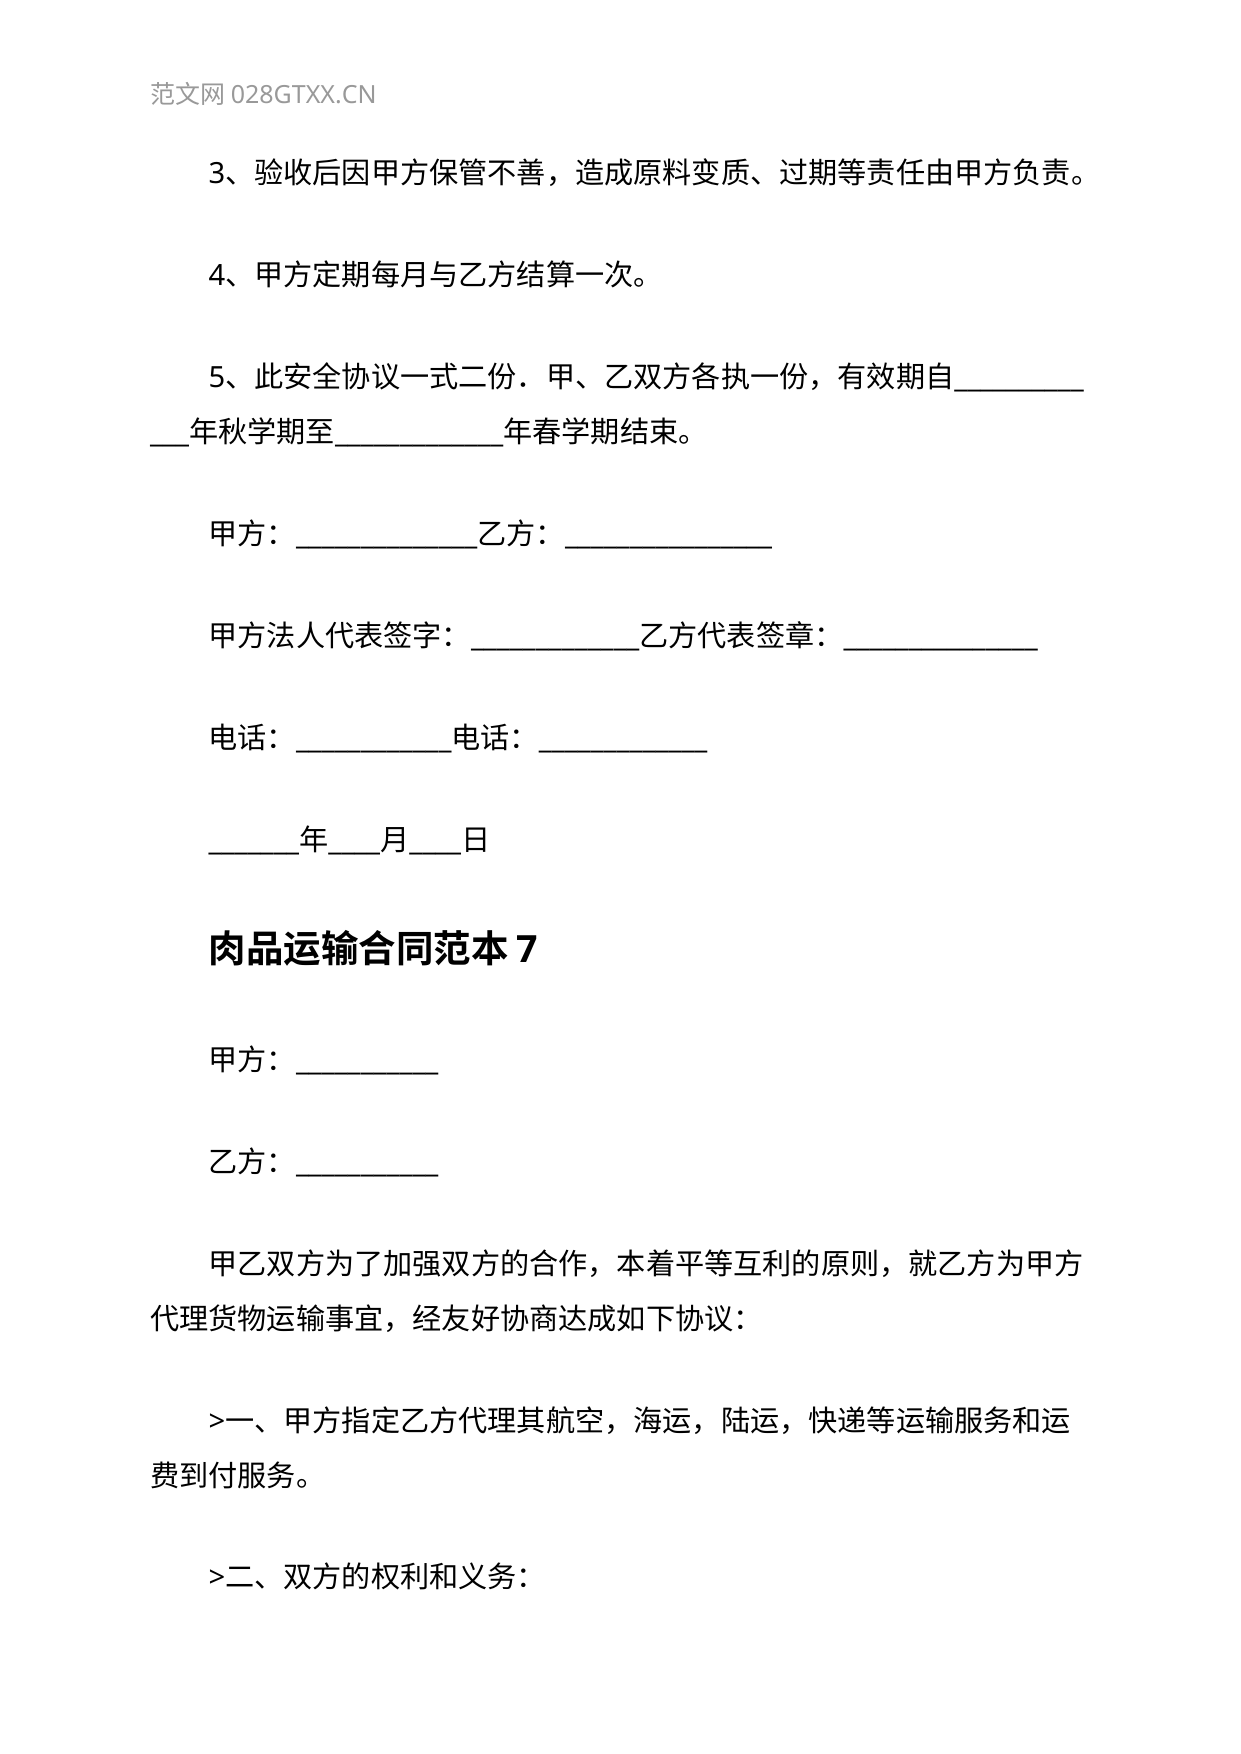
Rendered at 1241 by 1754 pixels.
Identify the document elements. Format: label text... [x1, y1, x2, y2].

text 肉品运输合同范本7 [150, 919, 1090, 973]
text 甲方法人代表签字：_____________乙方代表签章：_______________ [150, 613, 1090, 655]
text 甲方：______________乙方：________________ [150, 511, 1090, 553]
text _______年____月____日 [150, 817, 1090, 859]
text >二、双方的权利和义务： [150, 1554, 1090, 1596]
text 3、验收后因甲方保管不善，造成原料变质、过期等责任由甲方负责。 [150, 150, 1090, 192]
text 电话：____________电话：_____________ [150, 715, 1090, 757]
text 5、此安全协议一式二份．甲、乙双方各执一份，有效期自_____________年秋学期至_____________年春学期结束。 [150, 354, 1090, 451]
text 甲乙双方为了加强双方的合作，本着平等互利的原则，就乙方为甲方代理货物运输事宜，经友好协商达成如下协议： [150, 1240, 1090, 1338]
text 4、甲方定期每月与乙方结算一次。 [150, 252, 1090, 294]
text >一、甲方指定乙方代理其航空，海运，陆运，快递等运输服务和运费到付服务。 [150, 1397, 1090, 1494]
text 甲方：___________ [150, 1036, 1090, 1079]
text 乙方：___________ [150, 1138, 1090, 1181]
